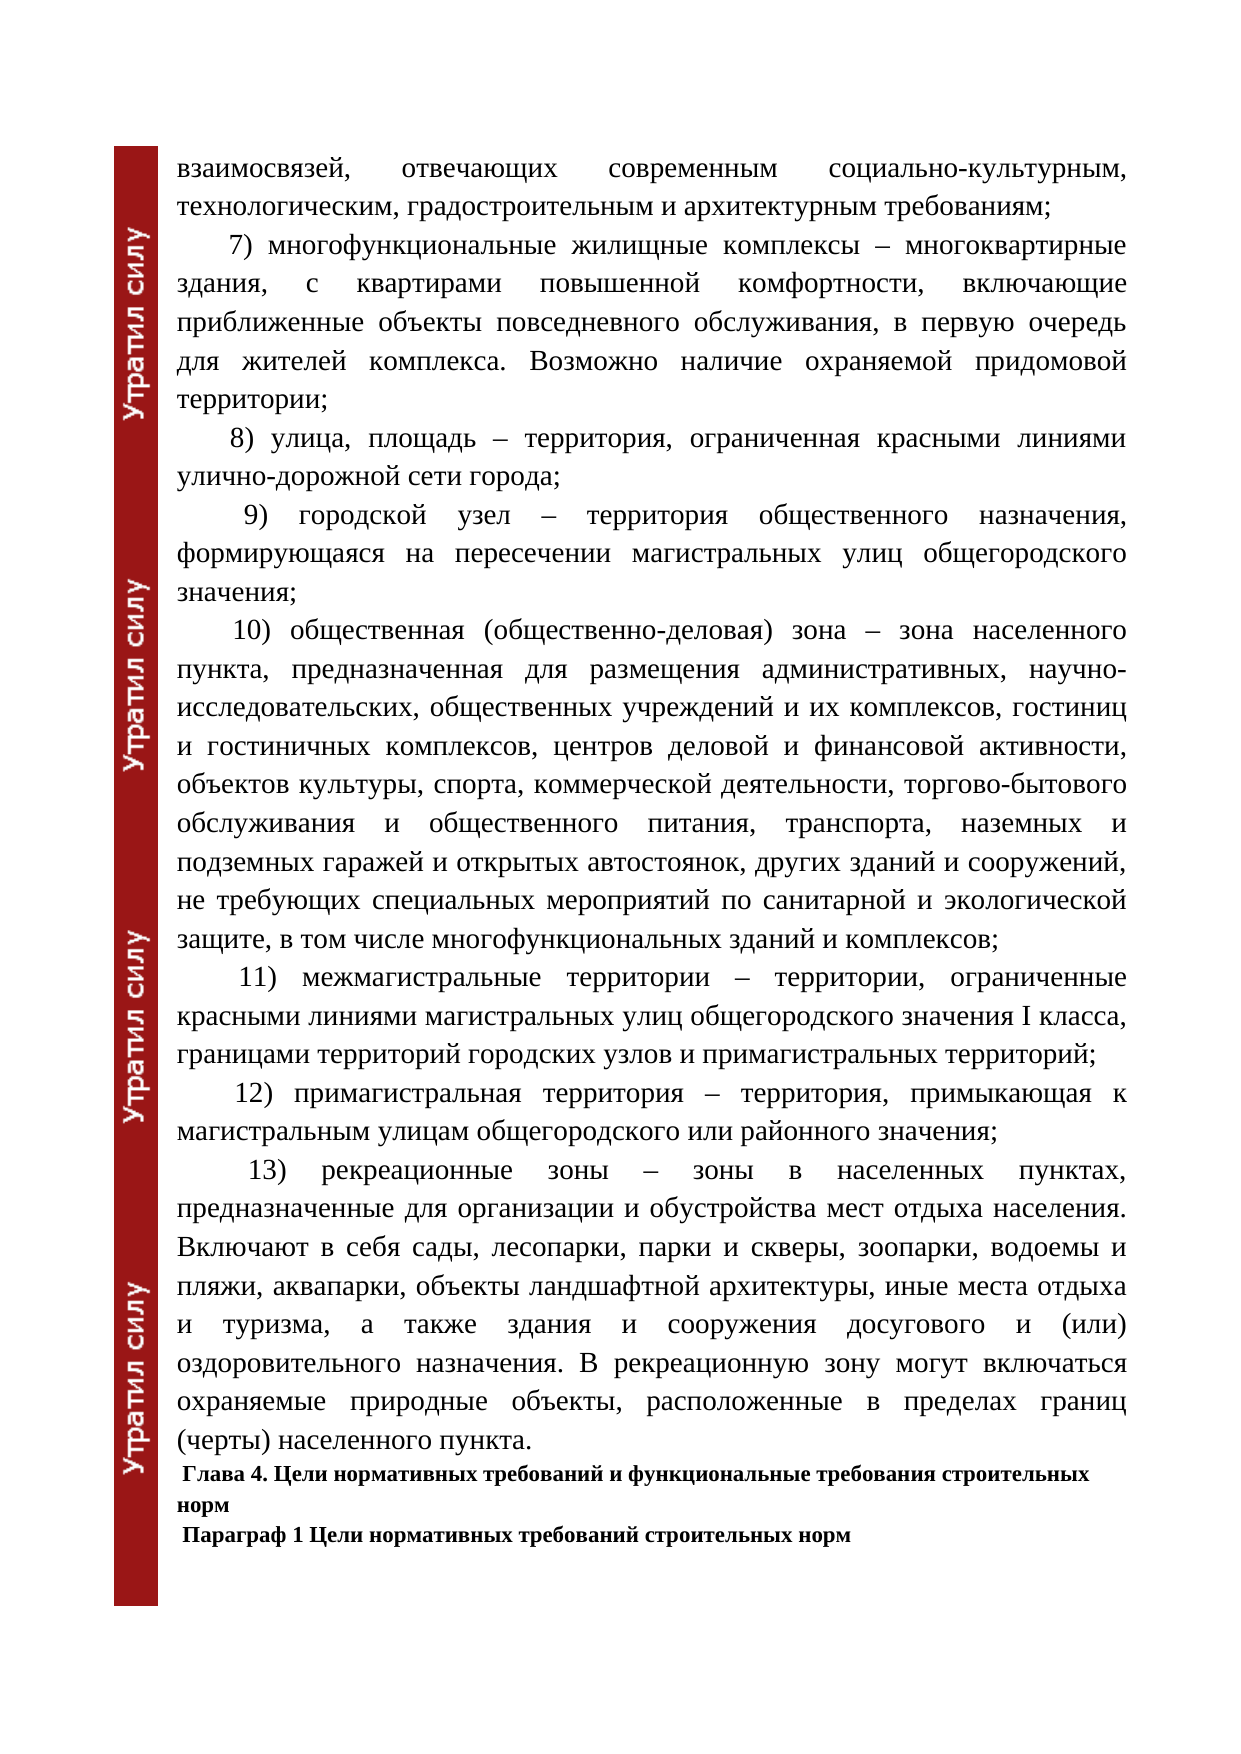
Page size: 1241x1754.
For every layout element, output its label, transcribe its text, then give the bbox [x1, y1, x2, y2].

picture [114, 492, 158, 497]
text Глава 4. Цели нормативных требований и функциональные требования строительных норм [112, 1460, 1128, 1517]
picture [114, 1070, 158, 1075]
text 12) примагистральная территория – территория, примыкающая к магистральным улицам общегородского или районного значения; [112, 1075, 1128, 1147]
picture [114, 1147, 158, 1152]
picture [114, 146, 158, 150]
picture [114, 1547, 158, 1606]
picture [114, 1517, 158, 1521]
picture [114, 1455, 158, 1460]
text 7) многофункциональные жилищные комплексы – многоквартирные здания, с квартирами повышенной комфортности, включающие приближенные объекты повседневного обслуживания, в первую очередь для жителей комплекса. Возможно наличие охраняемой придомовой территории; [112, 227, 1128, 415]
text Параграф 1 Цели нормативных требований строительных норм [112, 1521, 1128, 1547]
text 10) общественная (общественно-деловая) зона – зона населенного пункта, предназначенная для размещения административных, научно-исследовательских, общественных учреждений и их комплексов, гостиниц и гостиничных комплексов, центров деловой и финансовой активности, объектов культуры, спорта, коммерческой деятельности, торгово-бытового обслуживания и общественного питания, транспорта, наземных и подземных гаражей и открытых автостоянок, других зданий и сооружений, не требующих специальных мероприятий по санитарной и экологической защите, в том числе многофункциональных зданий и комплексов; [112, 612, 1128, 954]
text 13) рекреационные зоны – зоны в населенных пунктах, предназначенные для организации и обустройства мест отдыха населения. Включают в себя сады, лесопарки, парки и скверы, зоопарки, водоемы и пляжи, аквапарки, объекты ландшафтной архитектуры, иные места отдыха и туризма, а также здания и сооружения досугового и (или) оздоровительного назначения. В рекреационную зону могут включаться охраняемые природные объекты, расположенные в пределах границ (черты) населенного пункта. [112, 1152, 1128, 1455]
text 11) межмагистральные территории – территории, ограниченные красными линиями магистральных улиц общегородского значения I класса, границами территорий городских узлов и примагистральных территорий; [112, 959, 1128, 1070]
picture [114, 954, 158, 959]
picture [114, 607, 158, 612]
text 9) городской узел – территория общественного назначения, формирующаяся на пересечении магистральных улиц общегородского значения; [112, 497, 1128, 607]
picture [114, 415, 158, 420]
text 8) улица, площадь – территория, ограниченная красными линиями улично-дорожной сети города; [112, 420, 1128, 492]
picture [114, 222, 158, 227]
